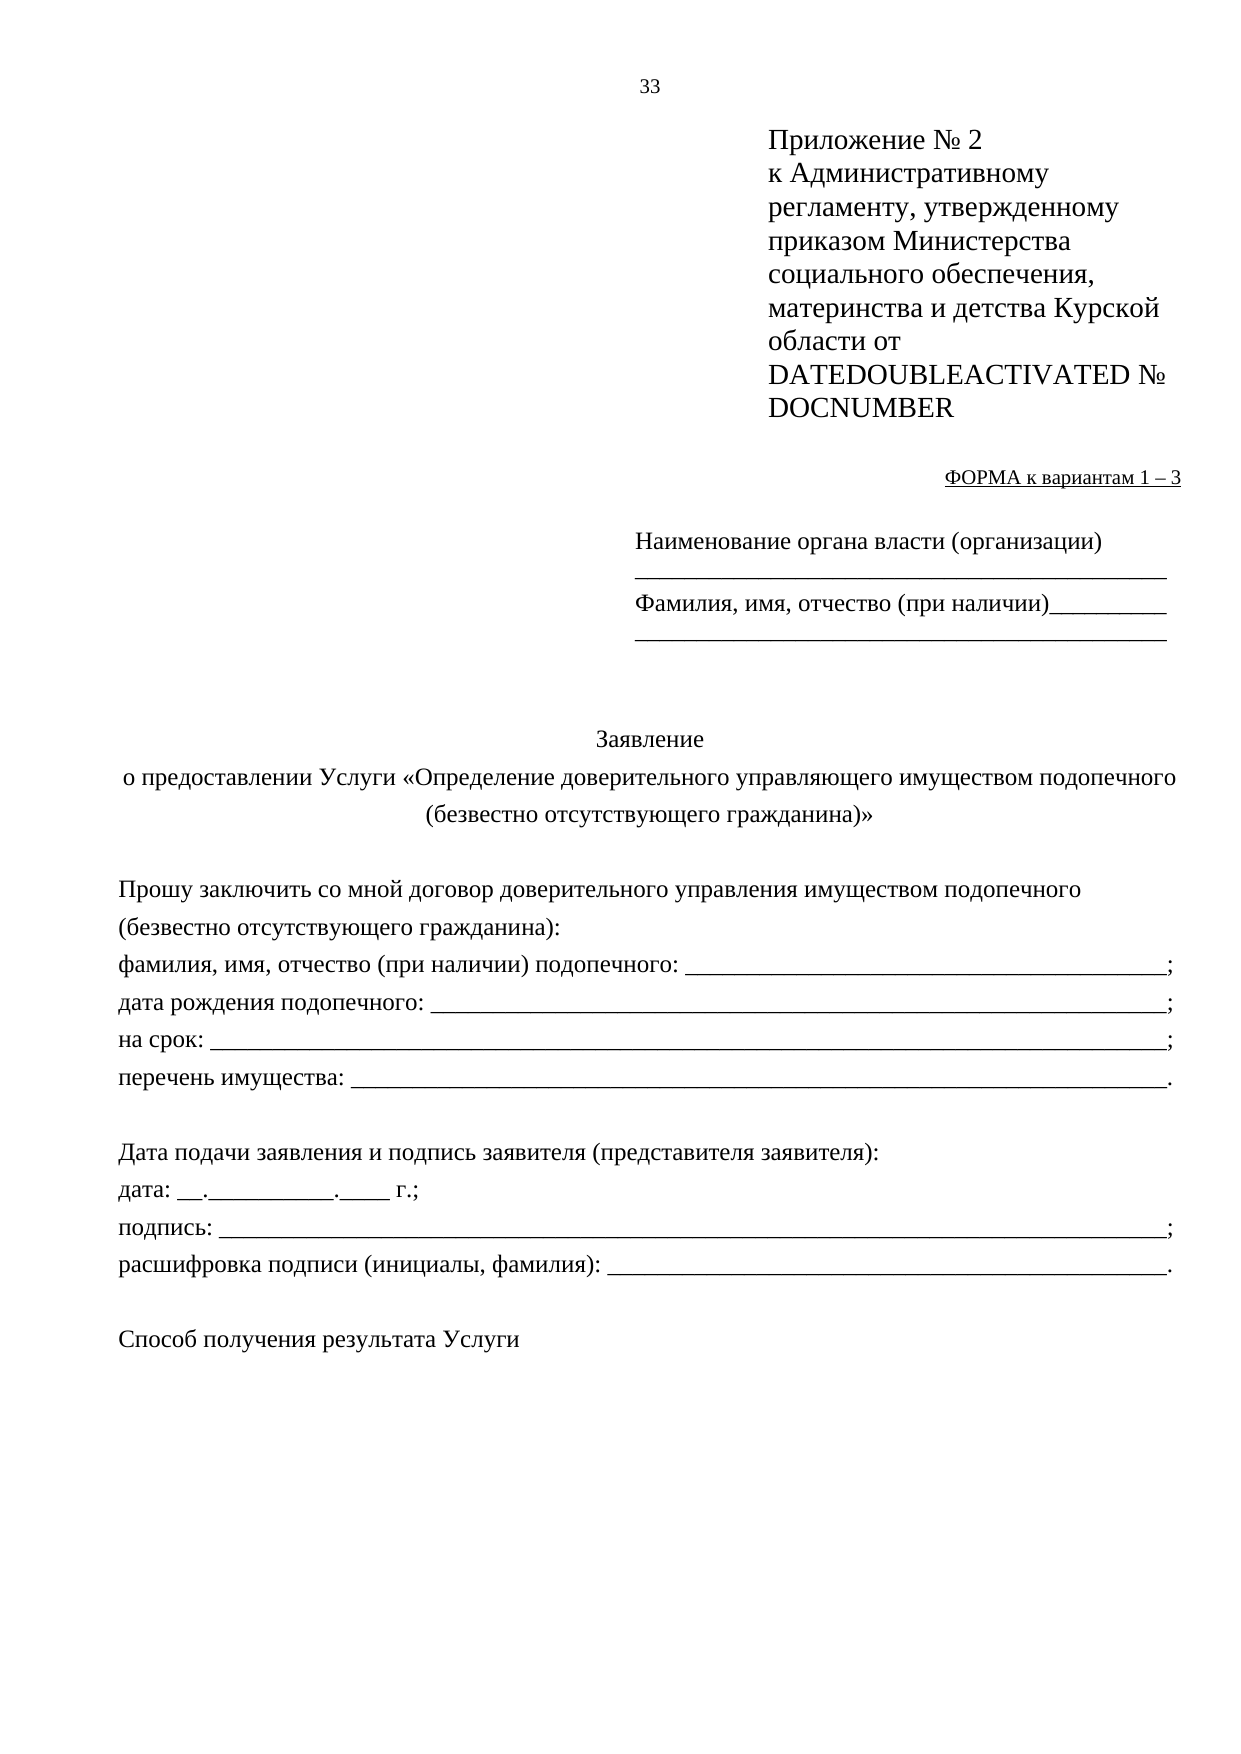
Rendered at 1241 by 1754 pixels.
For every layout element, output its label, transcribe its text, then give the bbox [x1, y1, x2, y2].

text подпись: ; [118, 1205, 1181, 1243]
text Наименование органа власти (организации) [635, 519, 1181, 557]
text о предоставлении Услуги «Определение доверительного управляющего имуществом подопечного (безвестно отсутствующего гражданина)» [118, 755, 1181, 830]
text дата рождения подопечного: ; [118, 980, 1181, 1018]
text ФОРМА к вариантам 1 – 3 [193, 465, 1181, 489]
text Приложение № 2 [768, 122, 1181, 156]
text Заявление [118, 718, 1181, 755]
text к Административному регламенту, утвержденному приказом Министерства социального обеспечения, материнства и детства Курской области от DATEDOUBLEACTIVATED № DOCNUMBER [768, 156, 1181, 424]
text Способ получения результата Услуги [118, 1318, 1181, 1355]
text фамилия, имя, отчество (при наличии) подопечного: ; [118, 943, 1181, 980]
text Фамилия, имя, отчество (при наличии) [635, 581, 1181, 618]
text расшифровка подписи (инициалы, фамилия): . [118, 1243, 1181, 1280]
text на срок: ; [118, 1018, 1181, 1055]
text Дата подачи заявления и подпись заявителя (представителя заявителя): [118, 1130, 1181, 1168]
text Прошу заключить со мной договор доверительного управления имуществом подопечного (безвестно отсутствующего гражданина): [118, 868, 1181, 943]
text перечень имущества: . [118, 1055, 1181, 1093]
text дата: __.__________.____ г.; [118, 1168, 1181, 1205]
